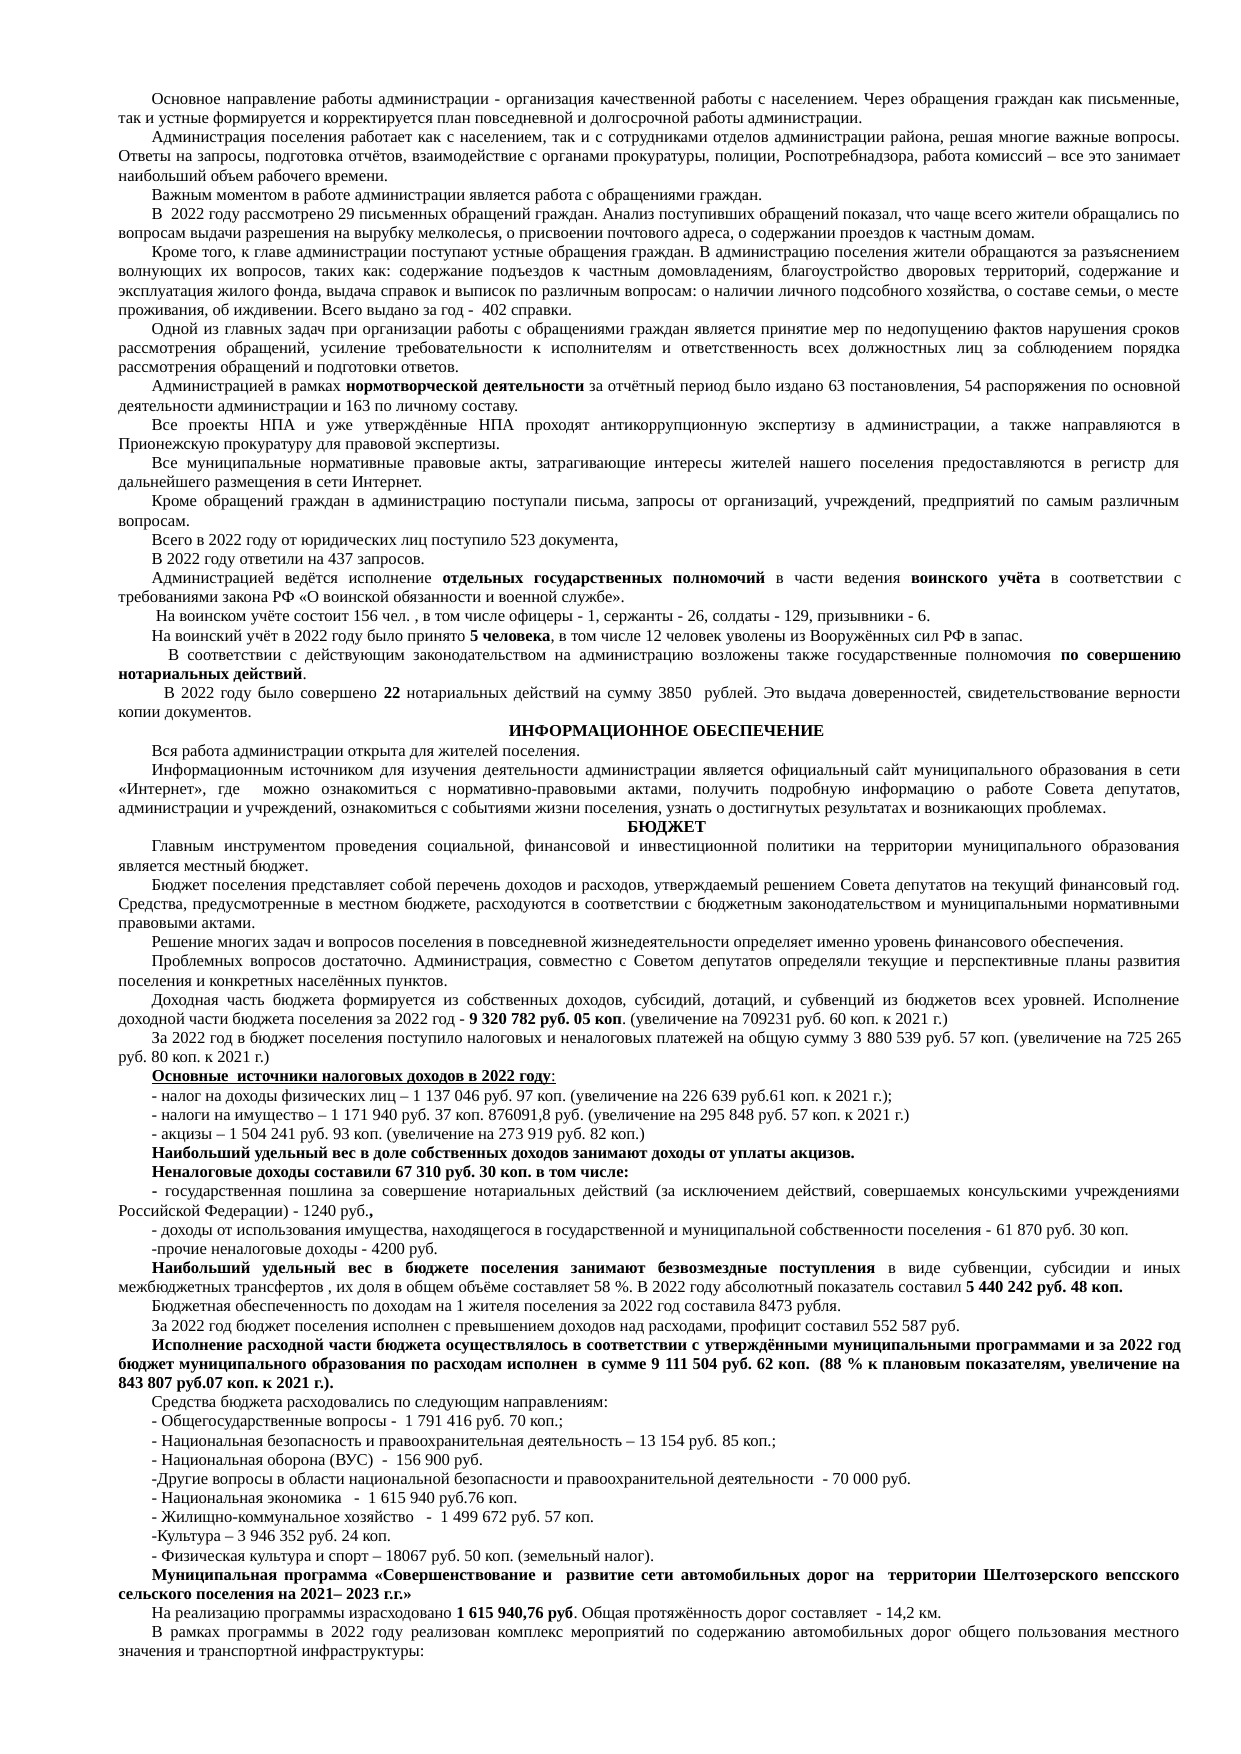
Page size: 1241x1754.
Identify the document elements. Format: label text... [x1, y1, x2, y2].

text В 2022 году было совершено 22 нотариальных действий на сумму 3850 рублей. Это выдача доверенностей, свидетельствование верности копии документов. [118, 683, 1181, 721]
text В рамках программы в 2022 году реализован комплекс мероприятий по содержанию автомобильных дорог общего пользования местного значения и транспортной инфраструктуры: [118, 1622, 1181, 1660]
text Основные источники налоговых доходов в 2022 году: [118, 1066, 1181, 1085]
text Решение многих задач и вопросов поселения в повседневной жизнедеятельности определяет именно уровень финансового обеспечения. [118, 932, 1181, 951]
text За 2022 год в бюджет поселения поступило налоговых и неналоговых платежей на общую сумму 3 880 539 руб. 57 коп. (увеличение на 725 265 руб. 80 коп. к 2021 г.) [118, 1028, 1181, 1066]
text Основное направление работы администрации - организация качественной работы с населением. Через обращения граждан как письменные, так и устные формируется и корректируется план повседневной и долгосрочной работы администрации. [118, 89, 1181, 127]
text Администрацией в рамках нормотворческой деятельности за отчётный период было издано 63 постановления, 54 распоряжения по основной деятельности администрации и 163 по личному составу. [118, 376, 1181, 414]
text На реализацию программы израсходовано 1 615 940,76 руб. Общая протяжённость дорог составляет - 14,2 км. [118, 1603, 1181, 1622]
text Проблемных вопросов достаточно. Администрация, совместно с Советом депутатов определяли текущие и перспективные планы развития поселения и конкретных населённых пунктов. [118, 951, 1181, 989]
text За 2022 год бюджет поселения исполнен с превышением доходов над расходами, профицит составил 552 587 руб. [118, 1315, 1181, 1334]
text Администрацией ведётся исполнение отдельных государственных полномочий в части ведения воинского учёта в соответствии с требованиями закона РФ «О воинской обязанности и военной службе». [118, 568, 1181, 606]
text Исполнение расходной части бюджета осуществлялось в соответствии с утверждёнными муниципальными программами и за 2022 год бюджет муниципального образования по расходам исполнен в сумме 9 111 504 руб. 62 коп. (88 % к плановым показателям, увеличение на 843 807 руб.07 коп. к 2021 г.). [118, 1334, 1181, 1392]
text В 2022 году рассмотрено 29 письменных обращений граждан. Анализ поступивших обращений показал, что чаще всего жители обращались по вопросам выдачи разрешения на вырубку мелколесья, о присвоении почтового адреса, о содержании проездов к частным домам. [118, 204, 1181, 242]
text На воинском учёте состоит 156 чел. , в том числе офицеры - 1, сержанты - 26, солдаты - 129, призывники - 6. [118, 606, 1181, 625]
text -прочие неналоговые доходы - 4200 руб. [118, 1239, 1181, 1258]
text Информационным источником для изучения деятельности администрации является официальный сайт муниципального образования в сети «Интернет», где можно ознакомиться с нормативно-правовыми актами, получить подробную информацию о работе Совета депутатов, администрации и учреждений, ознакомиться с событиями жизни поселения, узнать о достигнутых результатах и возникающих проблемах. [118, 759, 1181, 817]
text На воинский учёт в 2022 году было принято 5 человека, в том числе 12 человек уволены из Вооружённых сил РФ в запас. [118, 625, 1181, 644]
text Наибольший удельный вес в бюджете поселения занимают безвозмездные поступления в виде субвенции, субсидии и иных межбюджетных трансфертов , их доля в общем объёме составляет 58 %. В 2022 году абсолютный показатель составил 5 440 242 руб. 48 коп. [118, 1258, 1181, 1296]
text Одной из главных задач при организации работы с обращениями граждан является принятие мер по недопущению фактов нарушения сроков рассмотрения обращений, усиление требовательности к исполнителям и ответственность всех должностных лиц за соблюдением порядка рассмотрения обращений и подготовки ответов. [118, 319, 1181, 376]
text Администрация поселения работает как с населением, так и с сотрудниками отделов администрации района, решая многие важные вопросы. Ответы на запросы, подготовка отчётов, взаимодействие с органами прокуратуры, полиции, Роспотребнадзора, работа комиссий – все это занимает наибольший объем рабочего времени. [118, 127, 1181, 184]
text Бюджет поселения представляет собой перечень доходов и расходов, утверждаемый решением Совета депутатов на текущий финансовый год. Средства, предусмотренные в местном бюджете, расходуются в соответствии с бюджетным законодательством и муниципальными нормативными правовыми актами. [118, 874, 1181, 932]
text Все муниципальные нормативные правовые акты, затрагивающие интересы жителей нашего поселения предоставляются в регистр для дальнейшего размещения в сети Интернет. [118, 453, 1181, 491]
text Доходная часть бюджета формируется из собственных доходов, субсидий, дотаций, и субвенций из бюджетов всех уровней. Исполнение доходной части бюджета поселения за 2022 год - 9 320 782 руб. 05 коп. (увеличение на 709231 руб. 60 коп. к 2021 г.) [118, 989, 1181, 1028]
text БЮДЖЕТ [118, 817, 1181, 836]
text ИНФОРМАЦИОННОЕ ОБЕСПЕЧЕНИЕ [118, 721, 1181, 740]
text - Общегосударственные вопросы - 1 791 416 руб. 70 коп.; [118, 1411, 1181, 1430]
text - налоги на имущество – 1 171 940 руб. 37 коп. 876091,8 руб. (увеличение на 295 848 руб. 57 коп. к 2021 г.) [118, 1104, 1181, 1124]
text В соответствии с действующим законодательством на администрацию возложены также государственные полномочия по совершению нотариальных действий. [118, 644, 1181, 683]
text - налог на доходы физических лиц – 1 137 046 руб. 97 коп. (увеличение на 226 639 руб.61 коп. к 2021 г.); [118, 1085, 1181, 1104]
text Всего в 2022 году от юридических лиц поступило 523 документа, [118, 529, 1181, 549]
text Кроме обращений граждан в администрацию поступали письма, запросы от организаций, учреждений, предприятий по самым различным вопросам. [118, 491, 1181, 529]
text Кроме того, к главе администрации поступают устные обращения граждан. В администрацию поселения жители обращаются за разъяснением волнующих их вопросов, таких как: содержание подъездов к частным домовладениям, благоустройство дворовых территорий, содержание и эксплуатация жилого фонда, выдача справок и выписок по различным вопросам: о наличии личного подсобного хозяйства, о составе семьи, о месте проживания, об иждивении. Всего выдано за год - 402 справки. [118, 242, 1181, 319]
text Вся работа администрации открыта для жителей поселения. [118, 740, 1181, 759]
text Средства бюджета расходовались по следующим направлениям: [118, 1392, 1181, 1411]
text -Другие вопросы в области национальной безопасности и правоохранительной деятельности - 70 000 руб. [118, 1469, 1181, 1488]
text -Культура – 3 946 352 руб. 24 коп. [118, 1526, 1181, 1545]
text Все проекты НПА и уже утверждённые НПА проходят антикоррупционную экспертизу в администрации, а также направляются в Прионежскую прокуратуру для правовой экспертизы. [118, 414, 1181, 453]
text Муниципальная программа «Совершенствование и развитие сети автомобильных дорог на территории Шелтозерского вепсского сельского поселения на 2021– 2023 г.г.» [118, 1564, 1181, 1603]
text - акцизы – 1 504 241 руб. 93 коп. (увеличение на 273 919 руб. 82 коп.) [118, 1124, 1181, 1143]
text Наибольший удельный вес в доле собственных доходов занимают доходы от уплаты акцизов. [118, 1143, 1181, 1162]
text - Национальная экономика - 1 615 940 руб.76 коп. [118, 1488, 1181, 1507]
text Неналоговые доходы составили 67 310 руб. 30 коп. в том числе: [118, 1162, 1181, 1181]
text - Физическая культура и спорт – 18067 руб. 50 коп. (земельный налог). [118, 1545, 1181, 1564]
text Важным моментом в работе администрации является работа с обращениями граждан. [118, 184, 1181, 204]
text В 2022 году ответили на 437 запросов. [118, 549, 1181, 568]
text - доходы от использования имущества, находящегося в государственной и муниципальной собственности поселения - 61 870 руб. 30 коп. [118, 1219, 1181, 1239]
text - Национальная безопасность и правоохранительная деятельность – 13 154 руб. 85 коп.; [118, 1430, 1181, 1449]
text Бюджетная обеспеченность по доходам на 1 жителя поселения за 2022 год составила 8473 рубля. [118, 1296, 1181, 1315]
text - Национальная оборона (ВУС) - 156 900 руб. [118, 1449, 1181, 1469]
text - Жилищно-коммунальное хозяйство - 1 499 672 руб. 57 коп. [118, 1507, 1181, 1526]
text - государственная пошлина за совершение нотариальных действий (за исключением действий, совершаемых консульскими учреждениями Российской Федерации) - 1240 руб., [118, 1181, 1181, 1219]
text Главным инструментом проведения социальной, финансовой и инвестиционной политики на территории муниципального образования является местный бюджет. [118, 836, 1181, 874]
